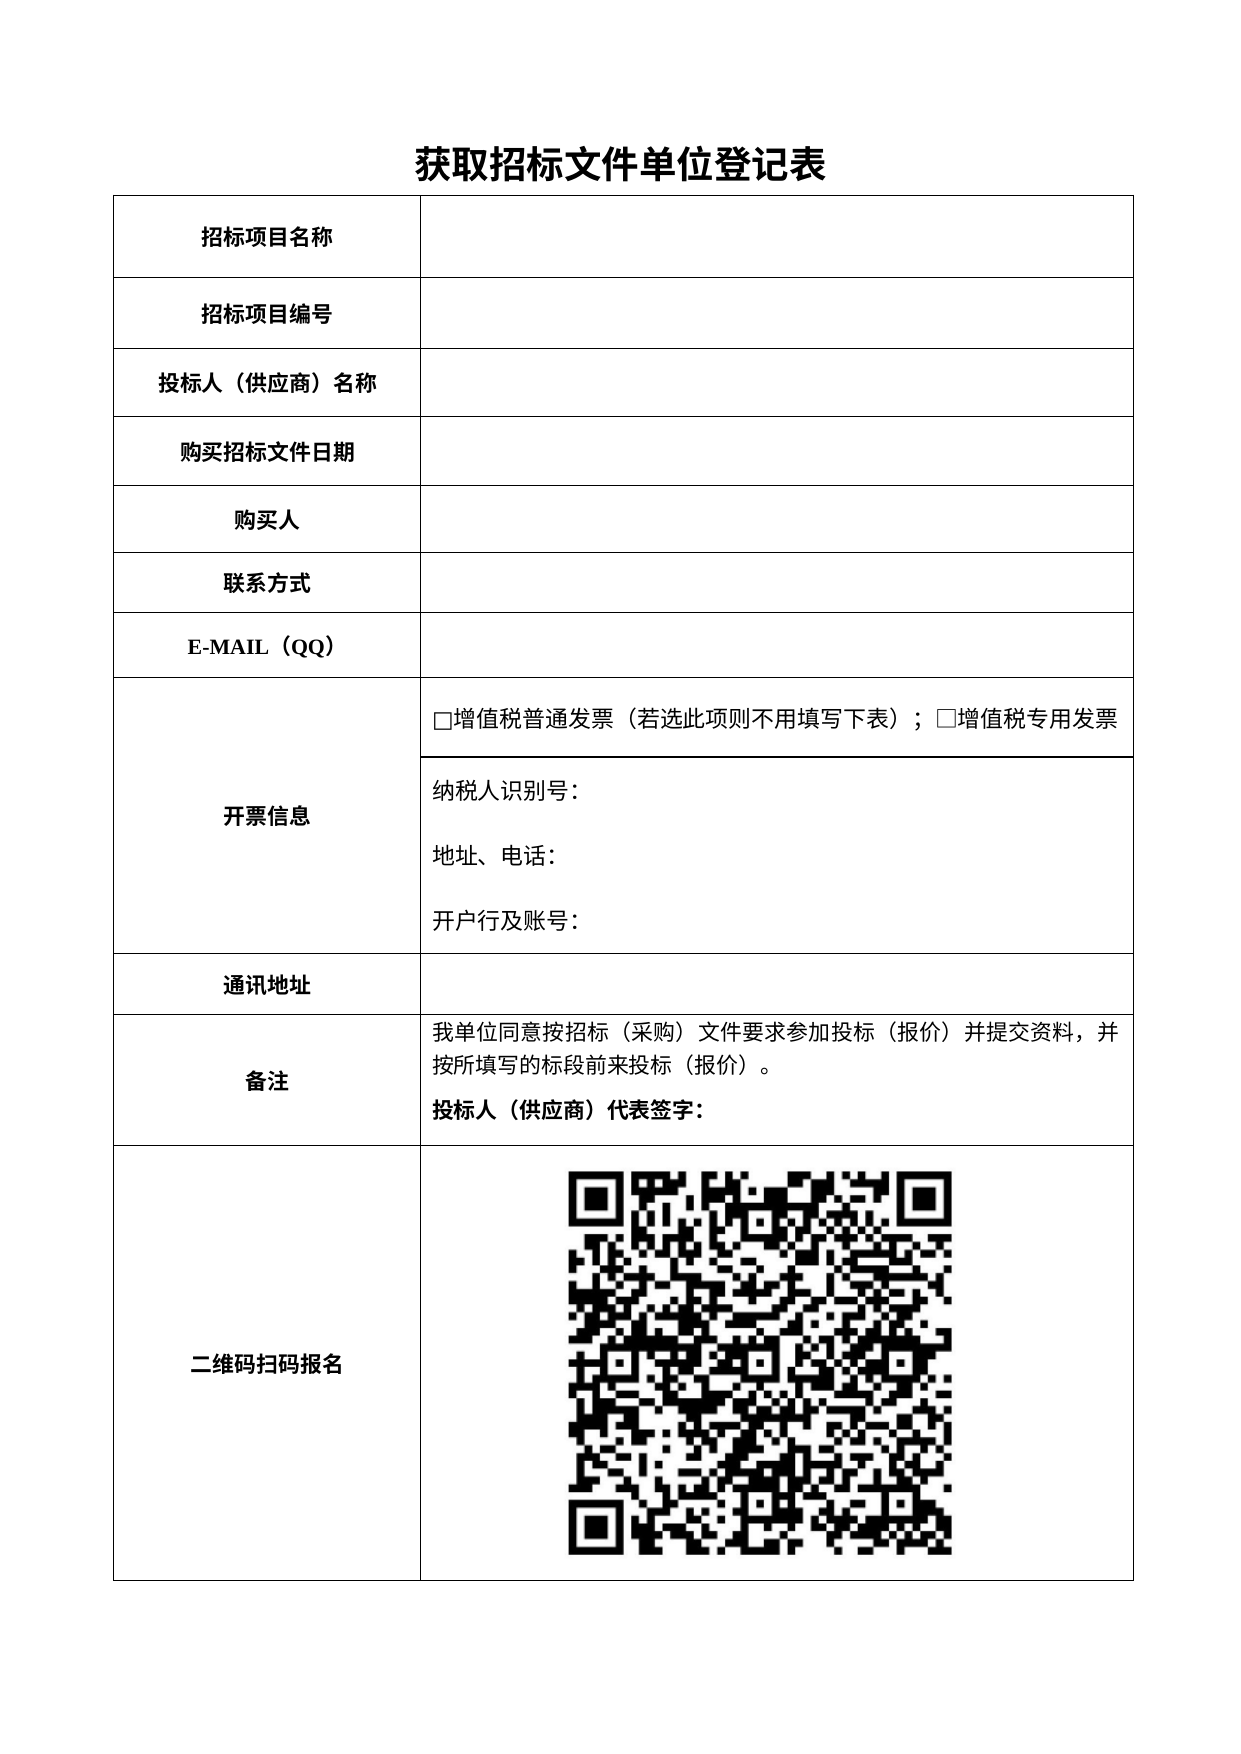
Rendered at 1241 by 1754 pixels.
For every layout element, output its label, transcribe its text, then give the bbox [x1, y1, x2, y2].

table_cell 联系方式 [114, 553, 420, 612]
table_cell [421, 553, 1133, 612]
table_cell 纳税人识别号： 地址、电话： 开户行及账号： [421, 758, 1133, 952]
table_cell 投标人（供应商）名称 [114, 349, 420, 416]
table_cell 我单位同意按招标（采购）文件要求参加投标（报价）并提交资料，并按所填写的标段前来投标（报价）。 投标人（供应商）代表签字： [421, 1015, 1133, 1145]
table_cell [421, 417, 1133, 485]
table_cell [421, 486, 1133, 552]
table_cell 二维码扫码报名 [114, 1146, 420, 1580]
table_cell [421, 613, 1133, 677]
table_cell 招标项目编号 [114, 278, 420, 347]
table_cell 通讯地址 [114, 954, 420, 1014]
table_cell □增值税普通发票（若选此项则不用填写下表）；□增值税专用发票 [421, 678, 1133, 756]
table_cell E-MAIL（QQ） [114, 613, 420, 677]
table_cell [421, 349, 1133, 416]
table_cell [421, 954, 1133, 1014]
table_cell [421, 1146, 1133, 1580]
table_cell 购买招标文件日期 [114, 417, 420, 485]
table_cell 购买人 [114, 486, 420, 552]
picture [540, 1154, 983, 1580]
text 获取招标文件单位登记表 [187, 129, 1053, 194]
table_cell 开票信息 [114, 678, 420, 952]
table_header 招标项目名称 [114, 196, 420, 277]
table_cell 备注 [114, 1015, 420, 1145]
table_cell [421, 278, 1133, 347]
table_header [421, 196, 1133, 277]
